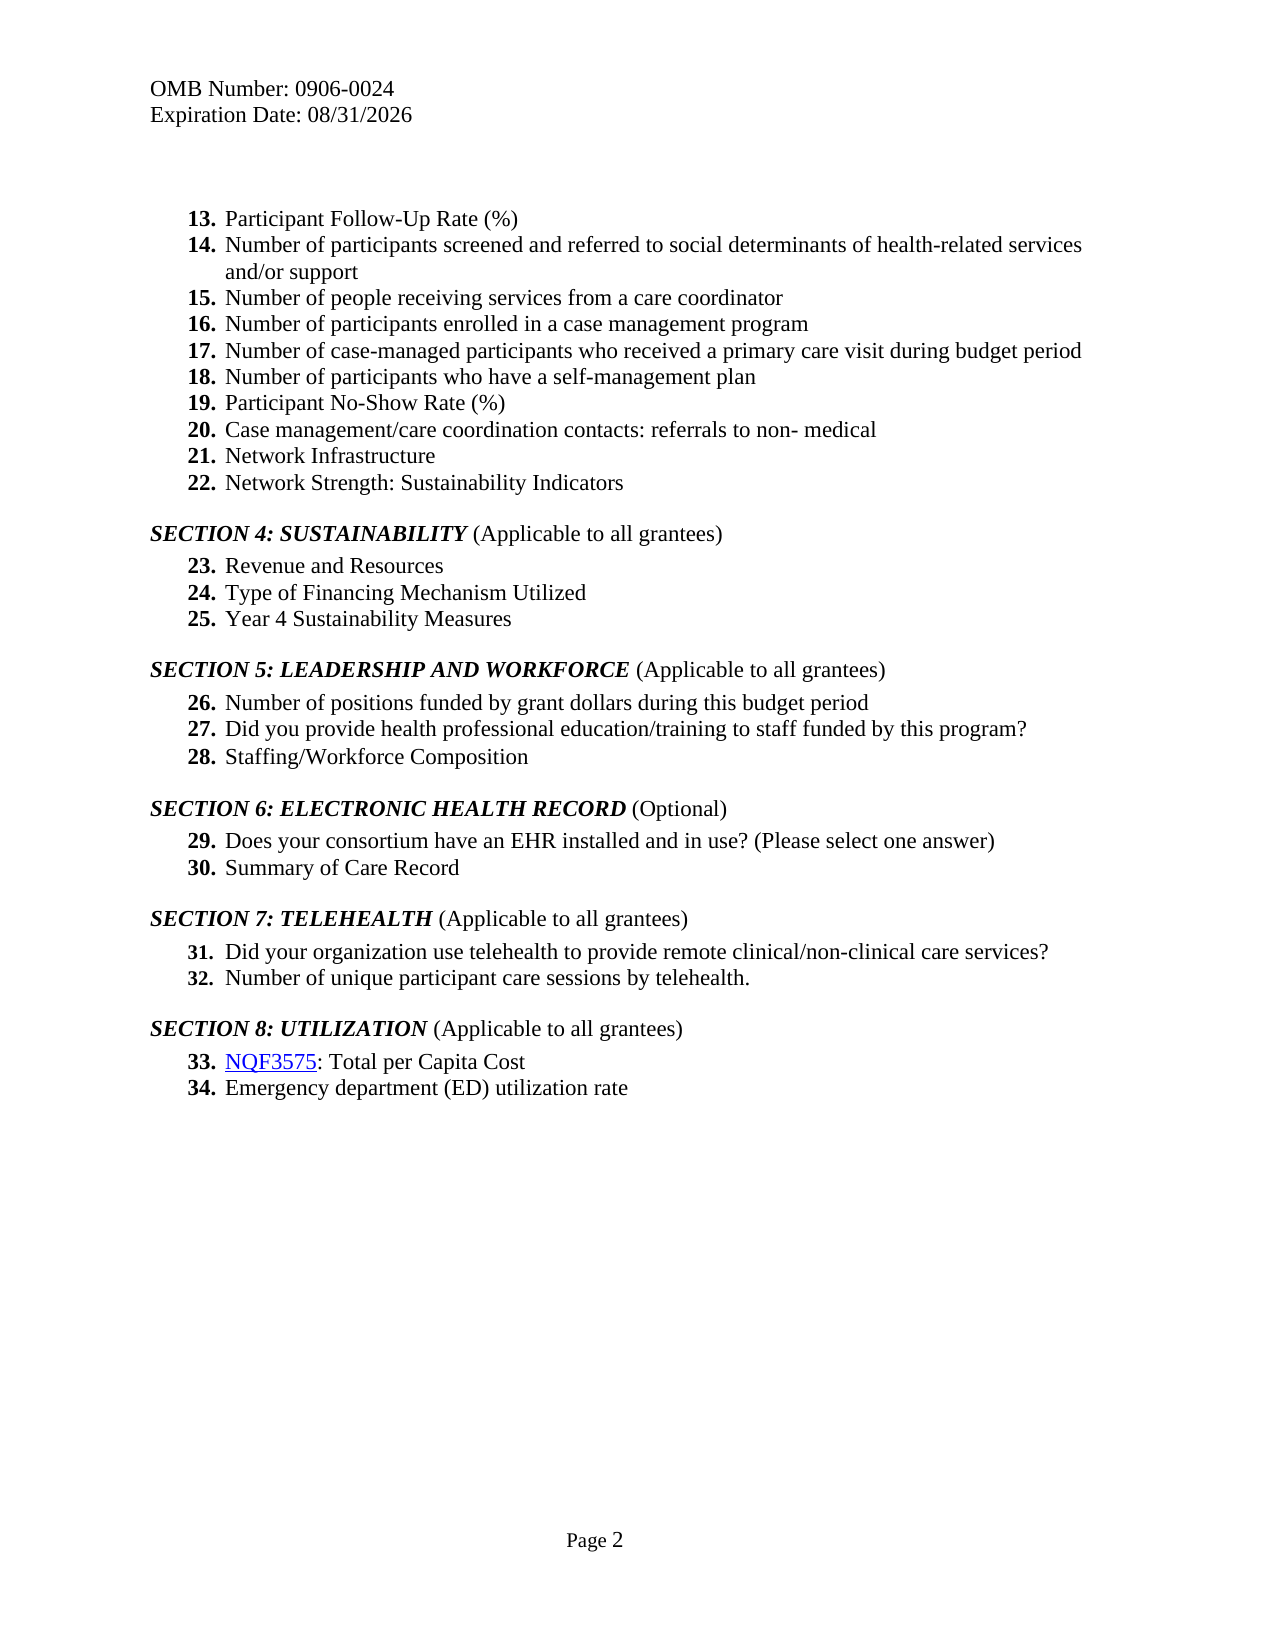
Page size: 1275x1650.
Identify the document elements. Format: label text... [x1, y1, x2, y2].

list Did you provide health professional education/training to staff funded by this program? [187, 716, 1125, 742]
list Network Strength: Sustainability Indicators [187, 468, 1125, 495]
list Participant Follow-Up Rate (%) [187, 205, 1125, 231]
list Does your consortium have an EHR installed and in use? (Please select one answer) [187, 827, 1125, 854]
list Revenue and Resources [187, 552, 1125, 579]
text SECTION 7: TELEHEALTH (Applicable to all grantees) [150, 905, 1125, 932]
list Emergency department (ED) utilization rate [187, 1074, 1125, 1101]
text SECTION 4: SUSTAINABILITY (Applicable to all grantees) [150, 520, 1125, 546]
list Number of people receiving services from a care coordinator [187, 284, 1125, 310]
list Summary of Care Record [187, 854, 1125, 880]
list Number of unique participant care sessions by telehealth. [187, 964, 1125, 991]
list Participant No-Show Rate (%) [187, 389, 1125, 416]
list Year 4 Sustainability Measures [187, 605, 1125, 632]
list Number of participants screened and referred to social determinants of health-related services and/or support [187, 231, 1125, 284]
list Type of Financing Mechanism Utilized [187, 579, 1125, 605]
text SECTION 5: LEADERSHIP AND WORKFORCE (Applicable to all grantees) [150, 657, 1125, 683]
list Did your organization use telehealth to provide remote clinical/non-clinical care services? [187, 938, 1125, 964]
list Number of positions funded by grant dollars during this budget period [187, 689, 1125, 716]
text SECTION 6: ELECTRONIC HEALTH RECORD (Optional) [150, 795, 1125, 821]
list Case management/care coordination contacts: referrals to non- medical [187, 416, 1125, 442]
list Number of case-managed participants who received a primary care visit during budget period [187, 337, 1125, 363]
list Network Infrastructure [187, 442, 1125, 468]
list Number of participants who have a self-management plan [187, 363, 1125, 389]
text SECTION 8: UTILIZATION (Applicable to all grantees) [150, 1016, 1125, 1042]
list NQF3575: Total per Capita Cost [187, 1048, 1125, 1074]
list Number of participants enrolled in a case management program [187, 310, 1125, 337]
list Staffing/Workforce Composition [187, 742, 1125, 770]
